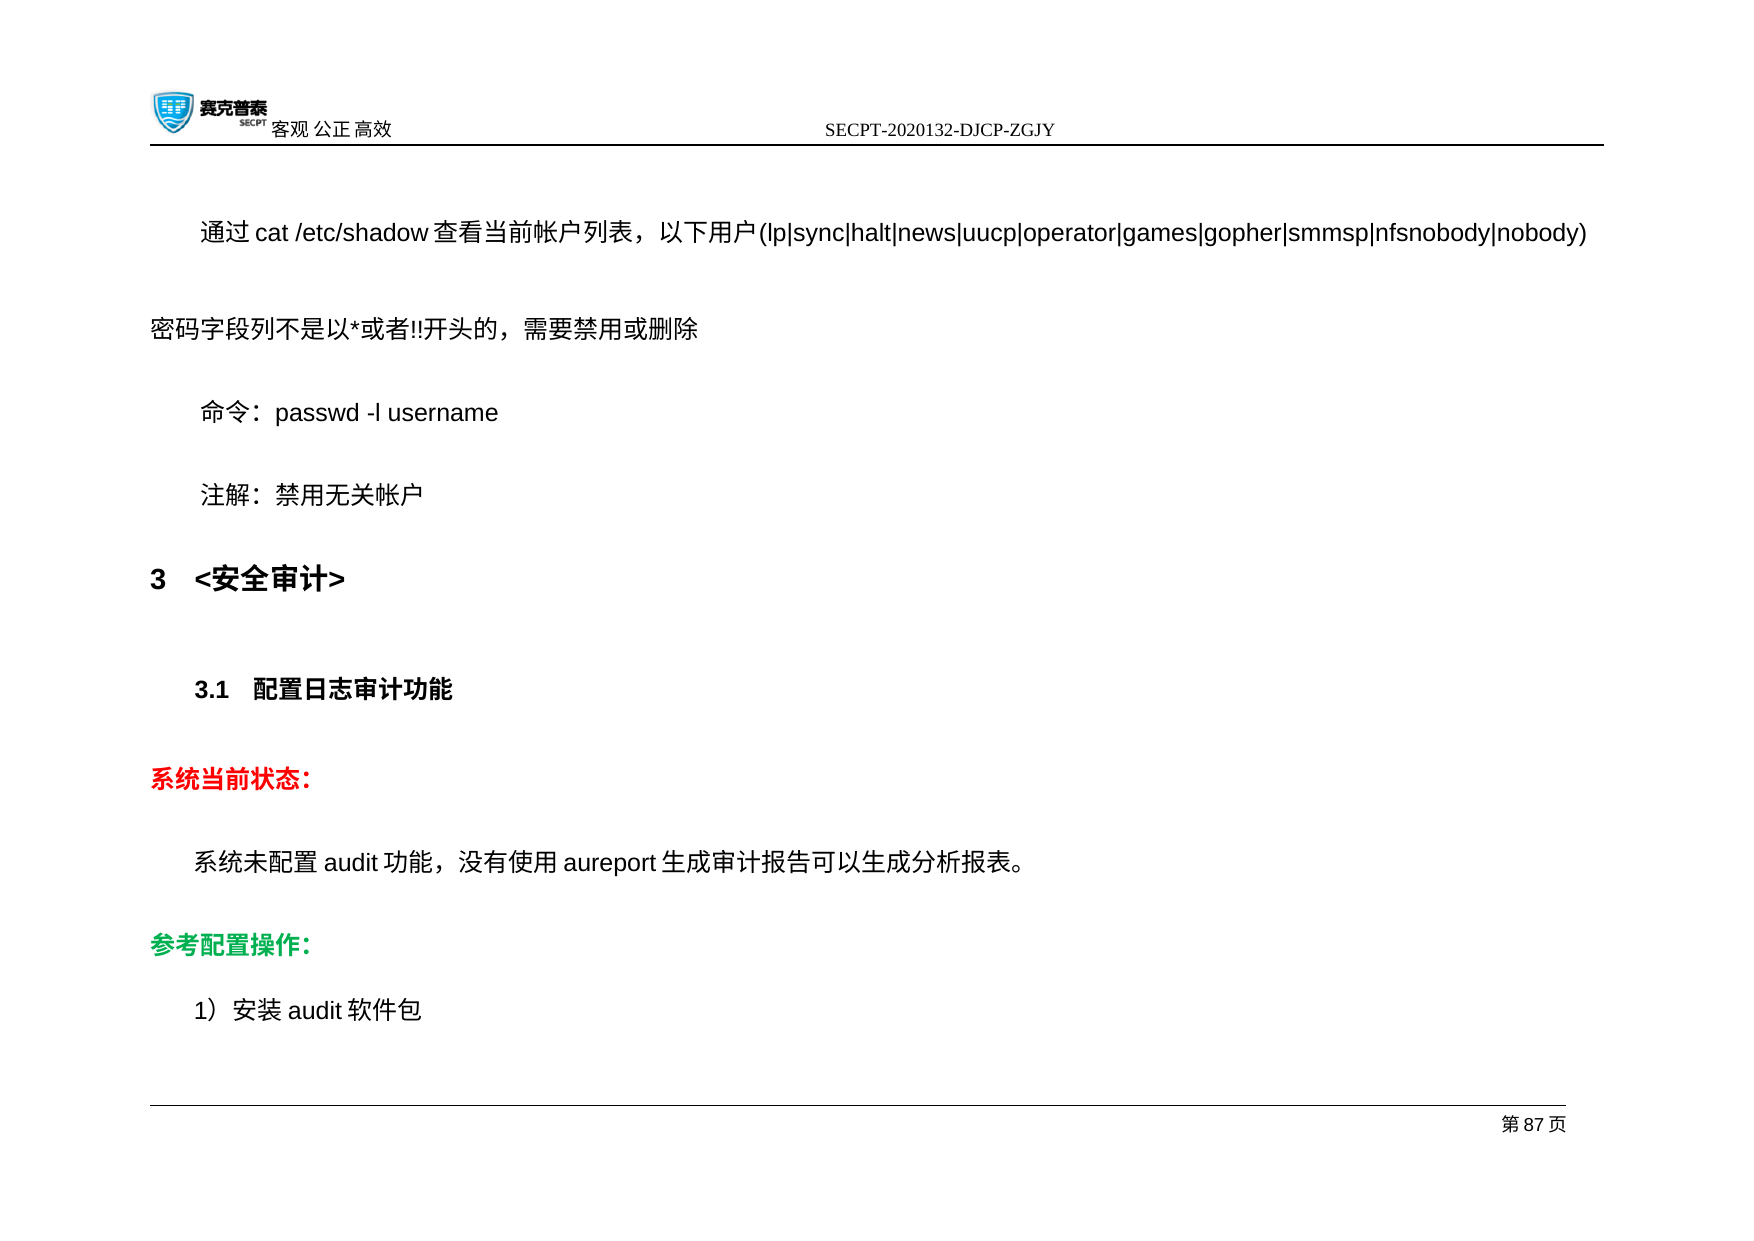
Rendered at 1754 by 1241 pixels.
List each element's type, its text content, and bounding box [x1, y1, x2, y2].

list <安全审计> [150, 544, 1604, 609]
text 1）安装audit软件包 [150, 976, 1604, 1041]
text 参考配置操作： [150, 911, 1604, 976]
subtitle 配置日志审计功能 [194, 656, 1604, 721]
text 注解：禁用无关帐户 [150, 461, 1604, 526]
text 系统当前状态： [150, 745, 1604, 810]
text 通过cat /etc/shadow查看当前帐户列表，以下用户(lp|sync|halt|news|uucp|operator|games|gopher|smmsp|nfsnobody|nobody)密码字段列不是以*或者!!开头的，需要禁用或删除 [150, 198, 1604, 360]
text 系统未配置audit功能，没有使用aureport生成审计报告可以生成分析报表。 [150, 828, 1604, 893]
picture [150, 88, 272, 137]
text 命令：passwd -l username [150, 378, 1604, 443]
